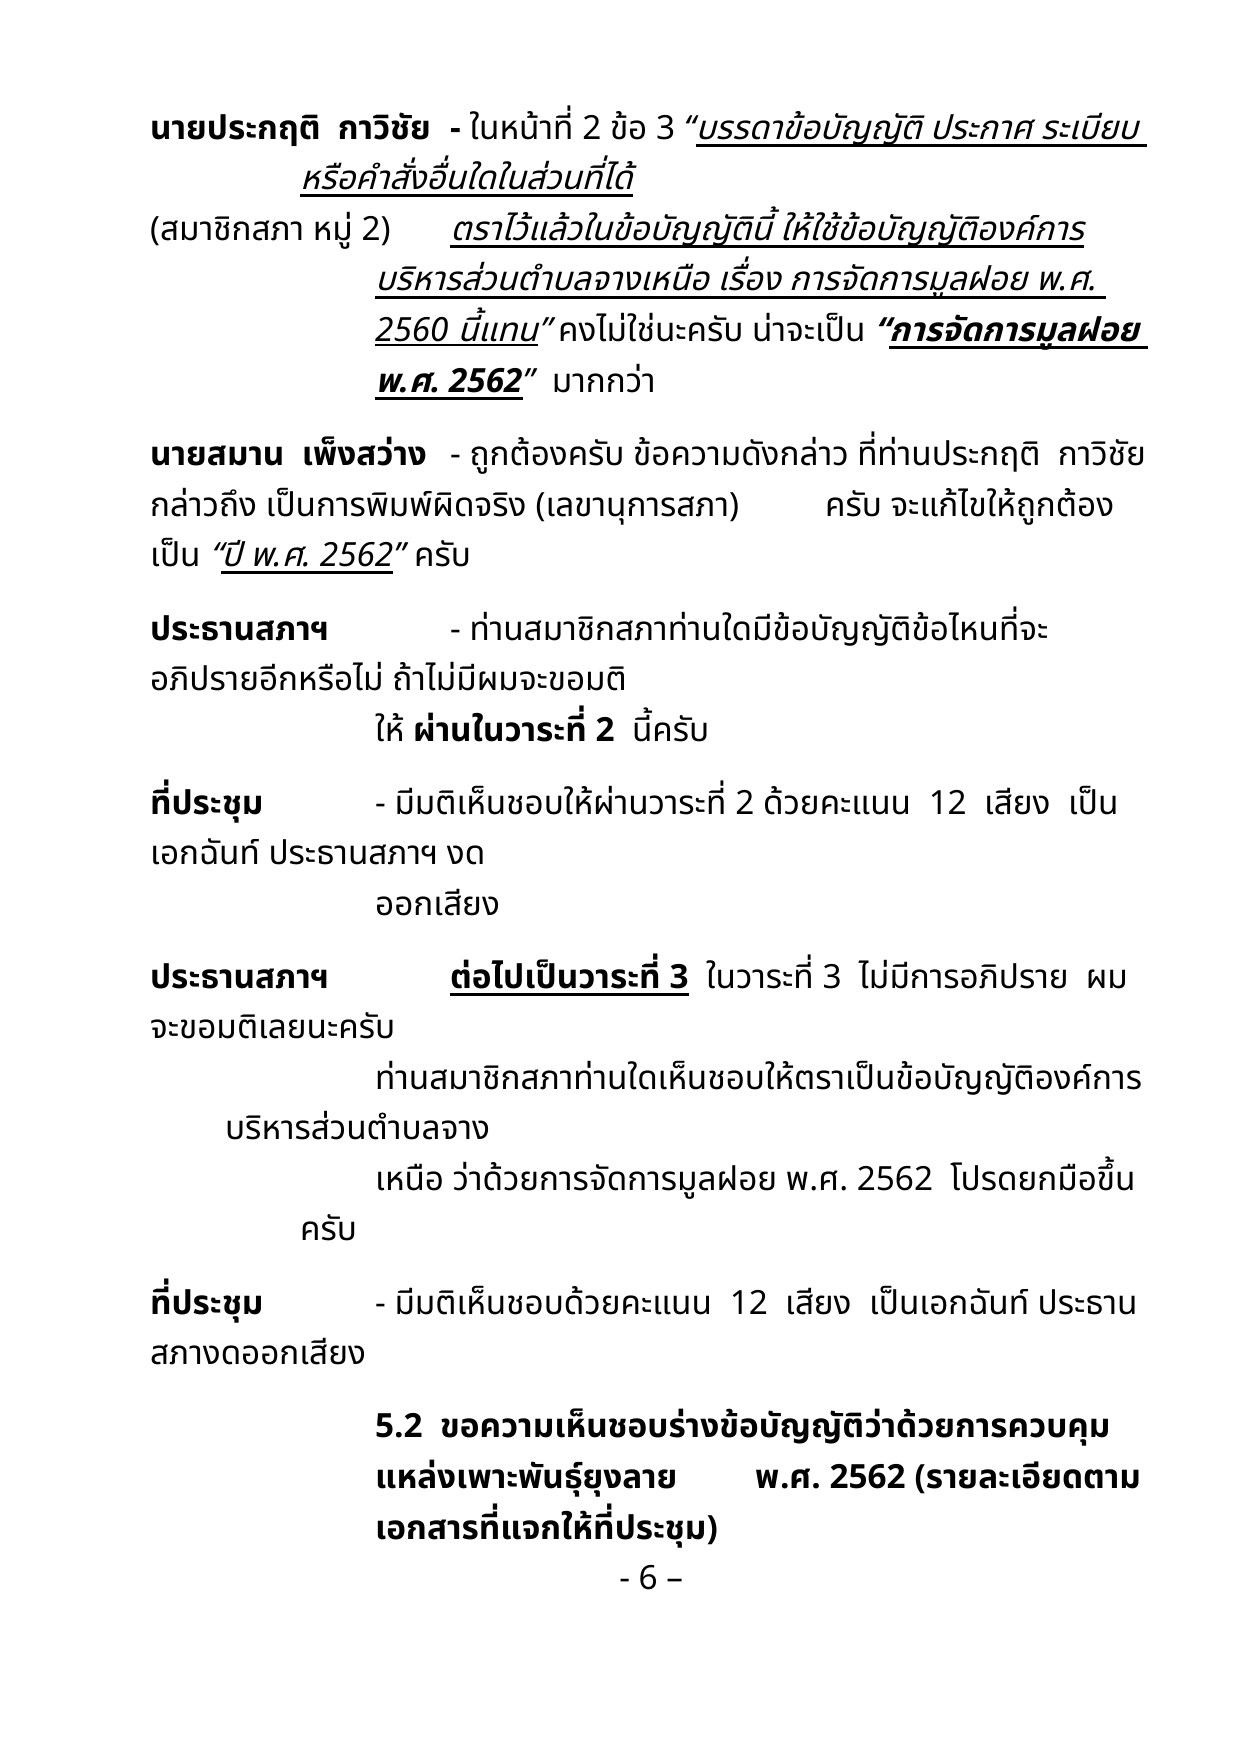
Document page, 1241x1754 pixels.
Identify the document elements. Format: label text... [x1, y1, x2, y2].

text ให้ ผ่านในวาระที่ 2 นี้ครับ [375, 705, 1152, 756]
text 5.2 ขอความเห็นชอบร่างข้อบัญญัติว่าด้วยการควบคุมแหล่งเพาะพันธุ์ยุงลาย พ.ศ. 2562 (รายละเอียดตามเอกสารที่แจกให้ที่ประชุม) [375, 1402, 1152, 1554]
text นายสมาน เพ็งสว่าง - ถูกต้องครับ ข้อความดังกล่าว ที่ท่านประกฤติ กาวิชัย กล่าวถึง เป็นการพิมพ์ผิดจริง (เลขานุการสภา) ครับ จะแก้ไขให้ถูกต้อง เป็น “ปี พ.ศ. 2562” ครับ [150, 430, 1152, 582]
text เหนือ ว่าด้วยการจัดการมูลฝอย พ.ศ. 2562 โปรดยกมือขึ้นครับ [300, 1155, 1152, 1256]
text - 6 – [150, 1554, 1152, 1599]
text ที่ประชุม - มีมติเห็นชอบให้ผ่านวาระที่ 2 ด้วยคะแนน 12 เสียง เป็นเอกฉันท์ ประธานสภาฯ งด [150, 779, 1152, 880]
text ท่านสมาชิกสภาท่านใดเห็นชอบให้ตราเป็นข้อบัญญัติองค์การบริหารส่วนตำบลจาง [225, 1054, 1152, 1155]
text (สมาชิกสภา หมู่ 2) ตราไว้แล้วในข้อบัญญัตินี้ ให้ใช้ข้อบัญญัติองค์การบริหารส่วนตำบลจางเหนือ เรื่อง การจัดการมูลฝอย พ.ศ. 2560 นี้แทน” คงไม่ใช่นะครับ น่าจะเป็น “การจัดการมูลฝอย พ.ศ. 2562” มากกว่า [150, 204, 1152, 407]
text ประธานสภาฯ ต่อไปเป็นวาระที่ 3 ในวาระที่ 3 ไม่มีการอภิปราย ผมจะขอมติเลยนะครับ [150, 953, 1152, 1054]
text ที่ประชุม - มีมติเห็นชอบด้วยคะแนน 12 เสียง เป็นเอกฉันท์ ประธานสภางดออกเสียง [150, 1278, 1152, 1379]
text นายประกฤติ กาวิชัย - ในหน้าที่ 2 ข้อ 3 “บรรดาข้อบัญญัติ ประกาศ ระเบียบ หรือคำสั่งอื่นใดในส่วนที่ได้ [150, 103, 1152, 204]
text ประธานสภาฯ - ท่านสมาชิกสภาท่านใดมีข้อบัญญัติข้อไหนที่จะอภิปรายอีกหรือไม่ ถ้าไม่มีผมจะขอมติ [150, 604, 1152, 705]
text ออกเสียง [300, 880, 1152, 930]
